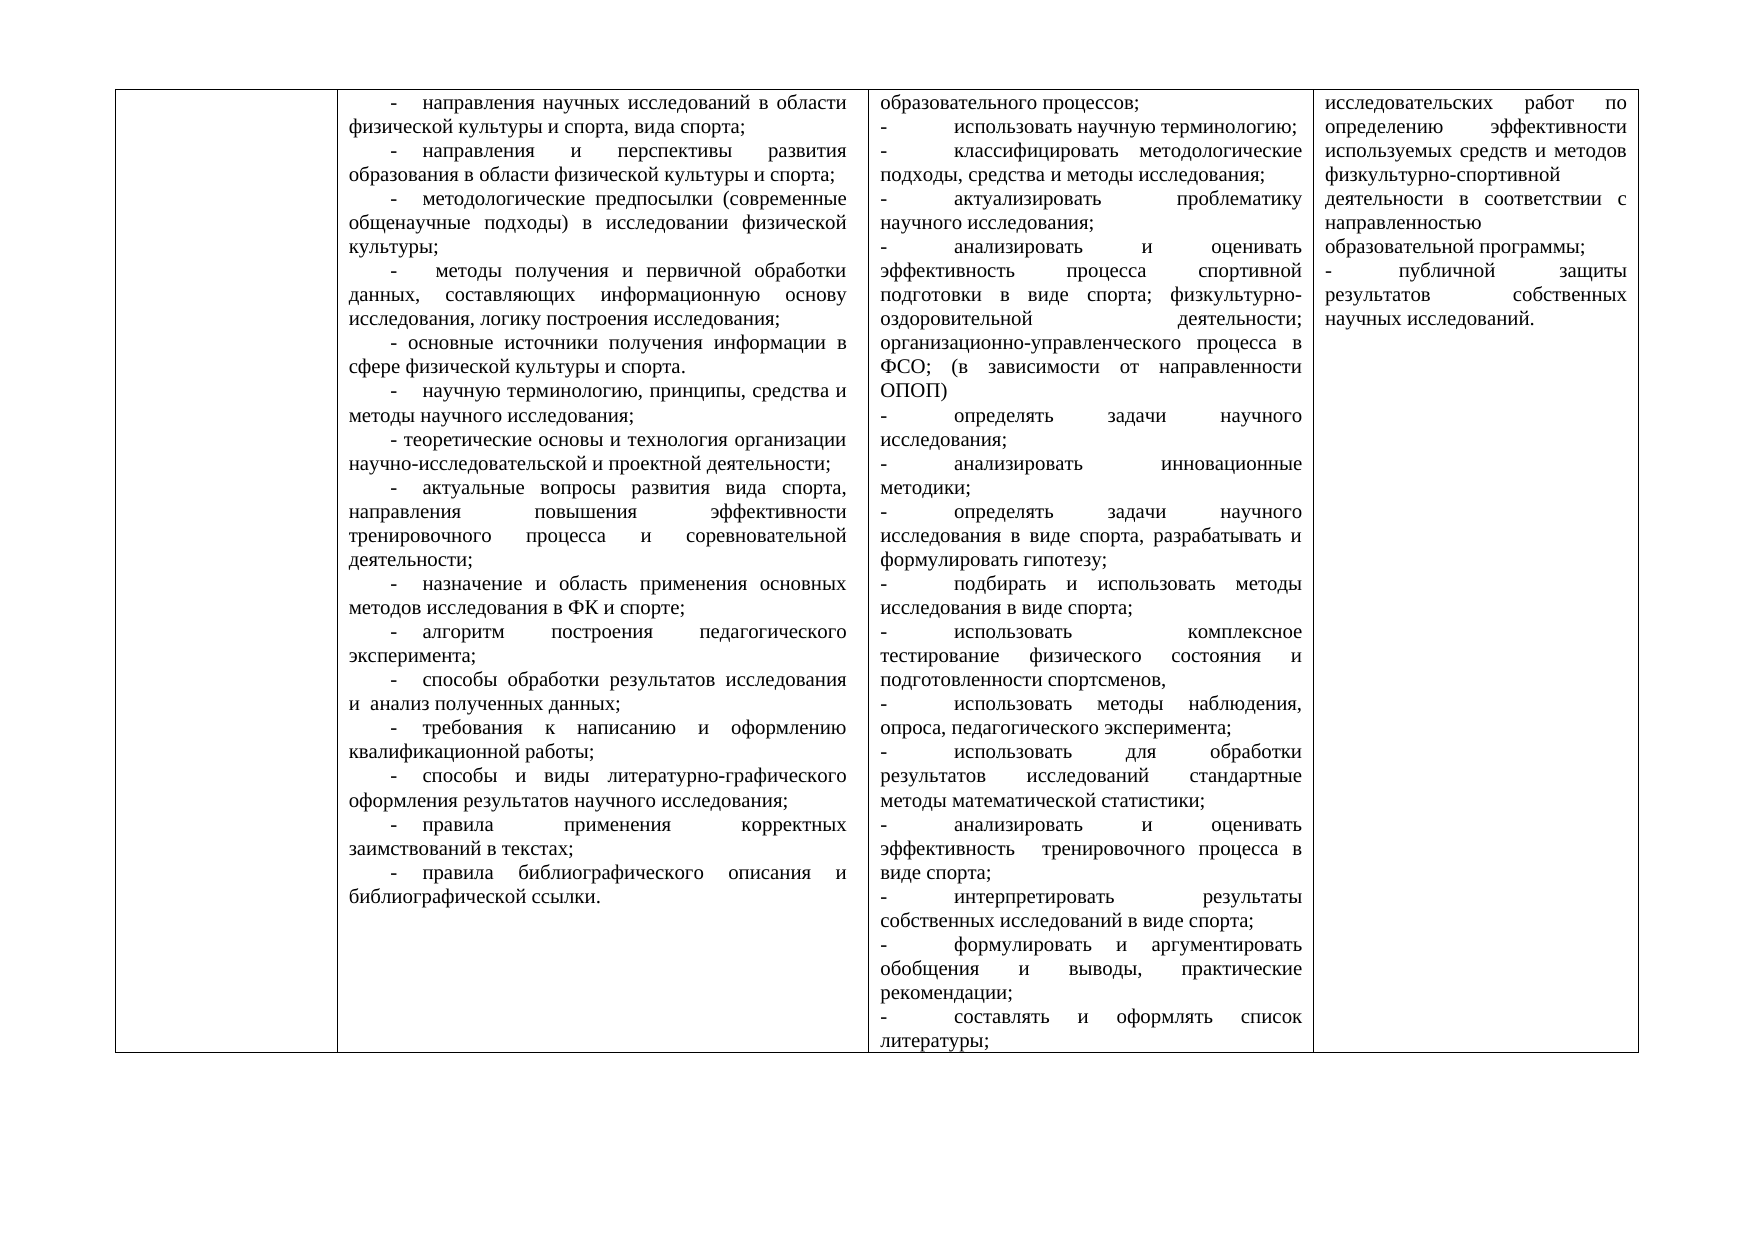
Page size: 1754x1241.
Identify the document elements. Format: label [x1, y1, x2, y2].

table_cell [1314, 90, 1638, 1052]
table_cell [869, 90, 1313, 1052]
table_cell [116, 90, 337, 1052]
table_cell [338, 90, 868, 1052]
